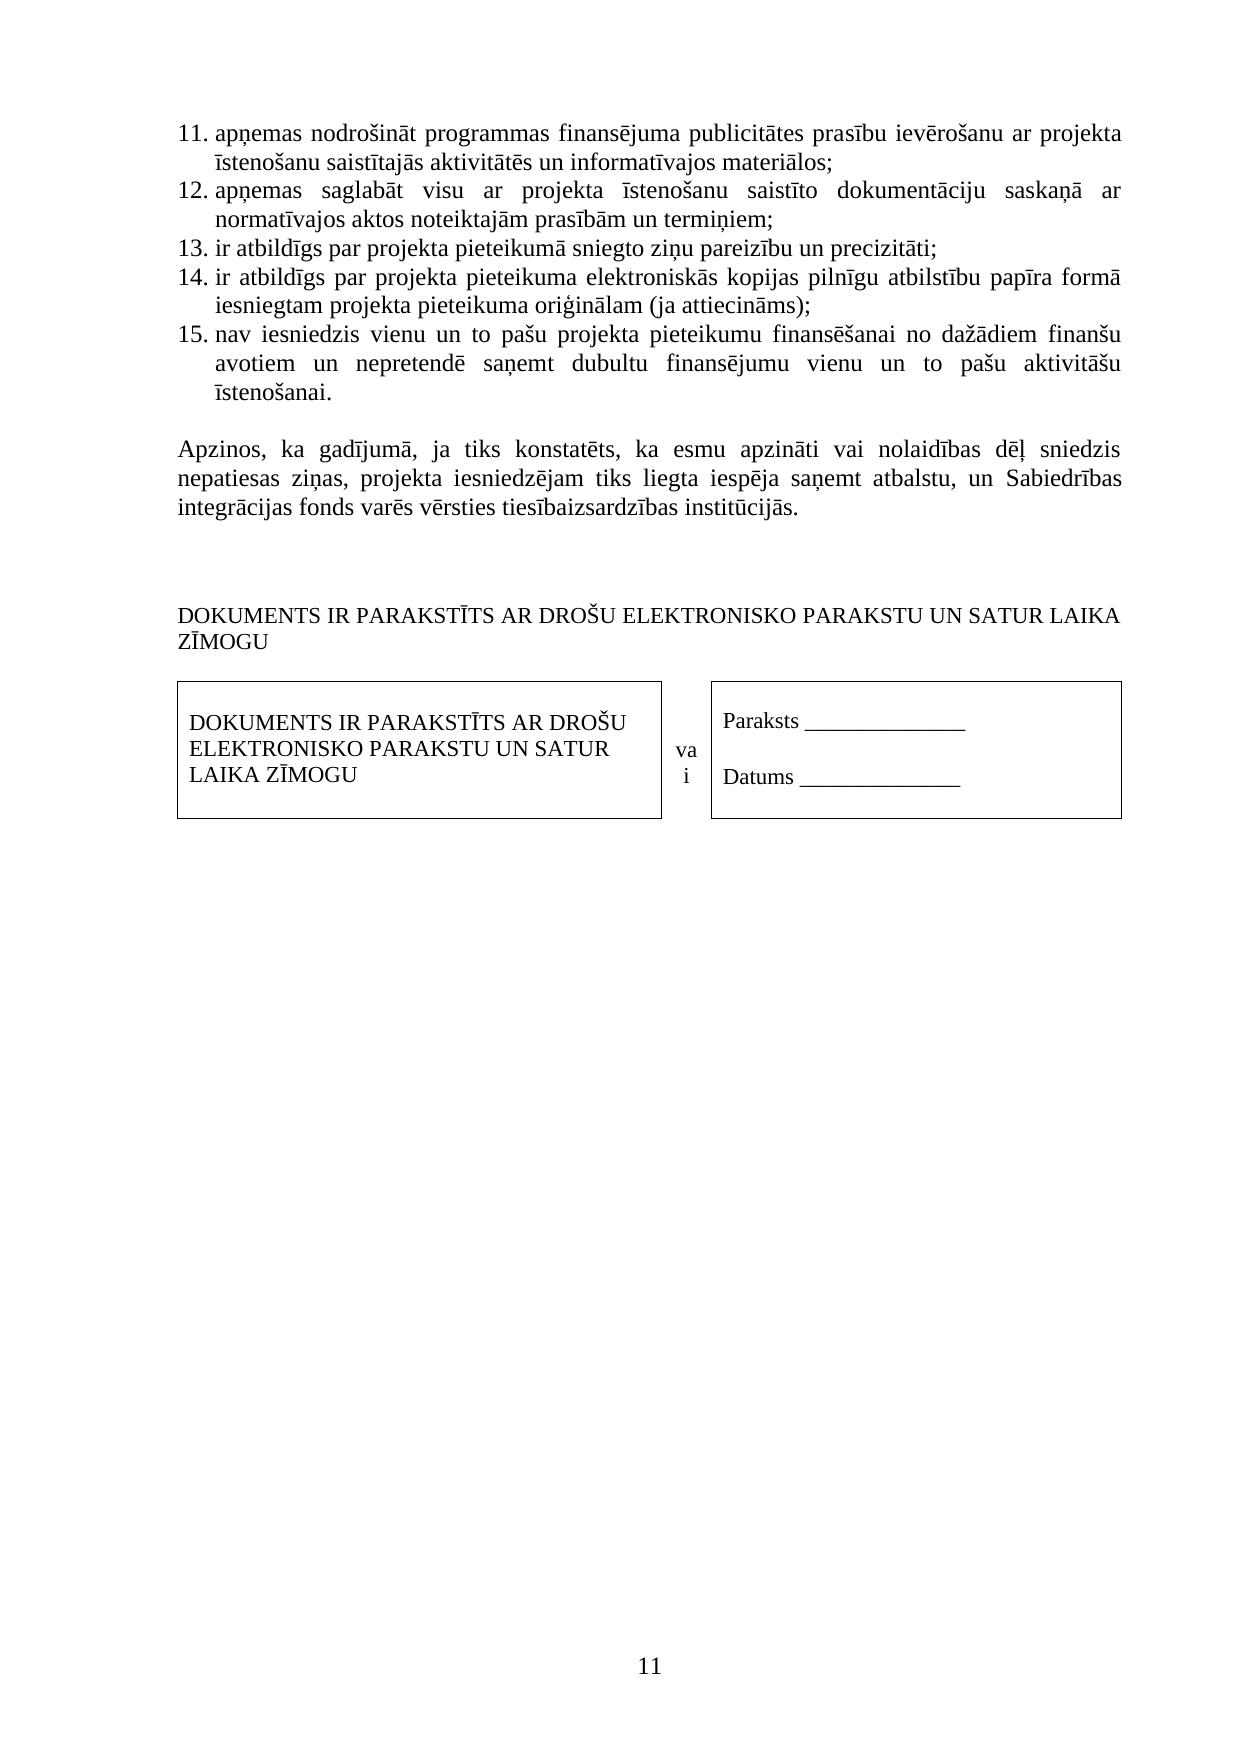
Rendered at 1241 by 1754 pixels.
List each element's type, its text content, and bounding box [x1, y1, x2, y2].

text Apzinos, ka gadījumā, ja tiks konstatēts, ka esmu apzināti vai nolaidības dēļ sniedzis nepatiesas ziņas, projekta iesniedzējam tiks liegta iespēja saņemt atbalstu, un Sabiedrības integrācijas fonds varēs vērsties tiesībaizsardzības institūcijās. [177, 434, 1122, 521]
list apņemas nodrošināt programmas finansējuma publicitātes prasību ievērošanu ar projekta īstenošanu saistītajās aktivitātēs un informatīvajos materiālos; [177, 118, 1122, 176]
table_header vai [662, 681, 711, 818]
list nav iesniedzis vienu un to pašu projekta pieteikumu finansēšanai no dažādiem finanšu avotiem un nepretendē saņemt dubultu finansējumu vienu un to pašu aktivitāšu īstenošanai. [177, 319, 1122, 406]
text DOKUMENTS IR PARAKSTĪTS AR DROŠU ELEKTRONISKO PARAKSTU UN SATUR LAIKA ZĪMOGU [177, 602, 1122, 655]
table_header DOKUMENTS IR PARAKSTĪTS AR DROŠU ELEKTRONISKO PARAKSTU UN SATUR LAIKA ZĪMOGU [178, 682, 661, 818]
table_header Paraksts ______________ Datums ______________ [712, 682, 1121, 818]
list ir atbildīgs par projekta pieteikumā sniegto ziņu pareizību un precizitāti; [177, 233, 1122, 262]
list apņemas saglabāt visu ar projekta īstenošanu saistīto dokumentāciju saskaņā ar normatīvajos aktos noteiktajām prasībām un termiņiem; [177, 176, 1122, 233]
list ir atbildīgs par projekta pieteikuma elektroniskās kopijas pilnīgu atbilstību papīra formā iesniegtam projekta pieteikuma oriģinālam (ja attiecināms); [177, 262, 1122, 319]
